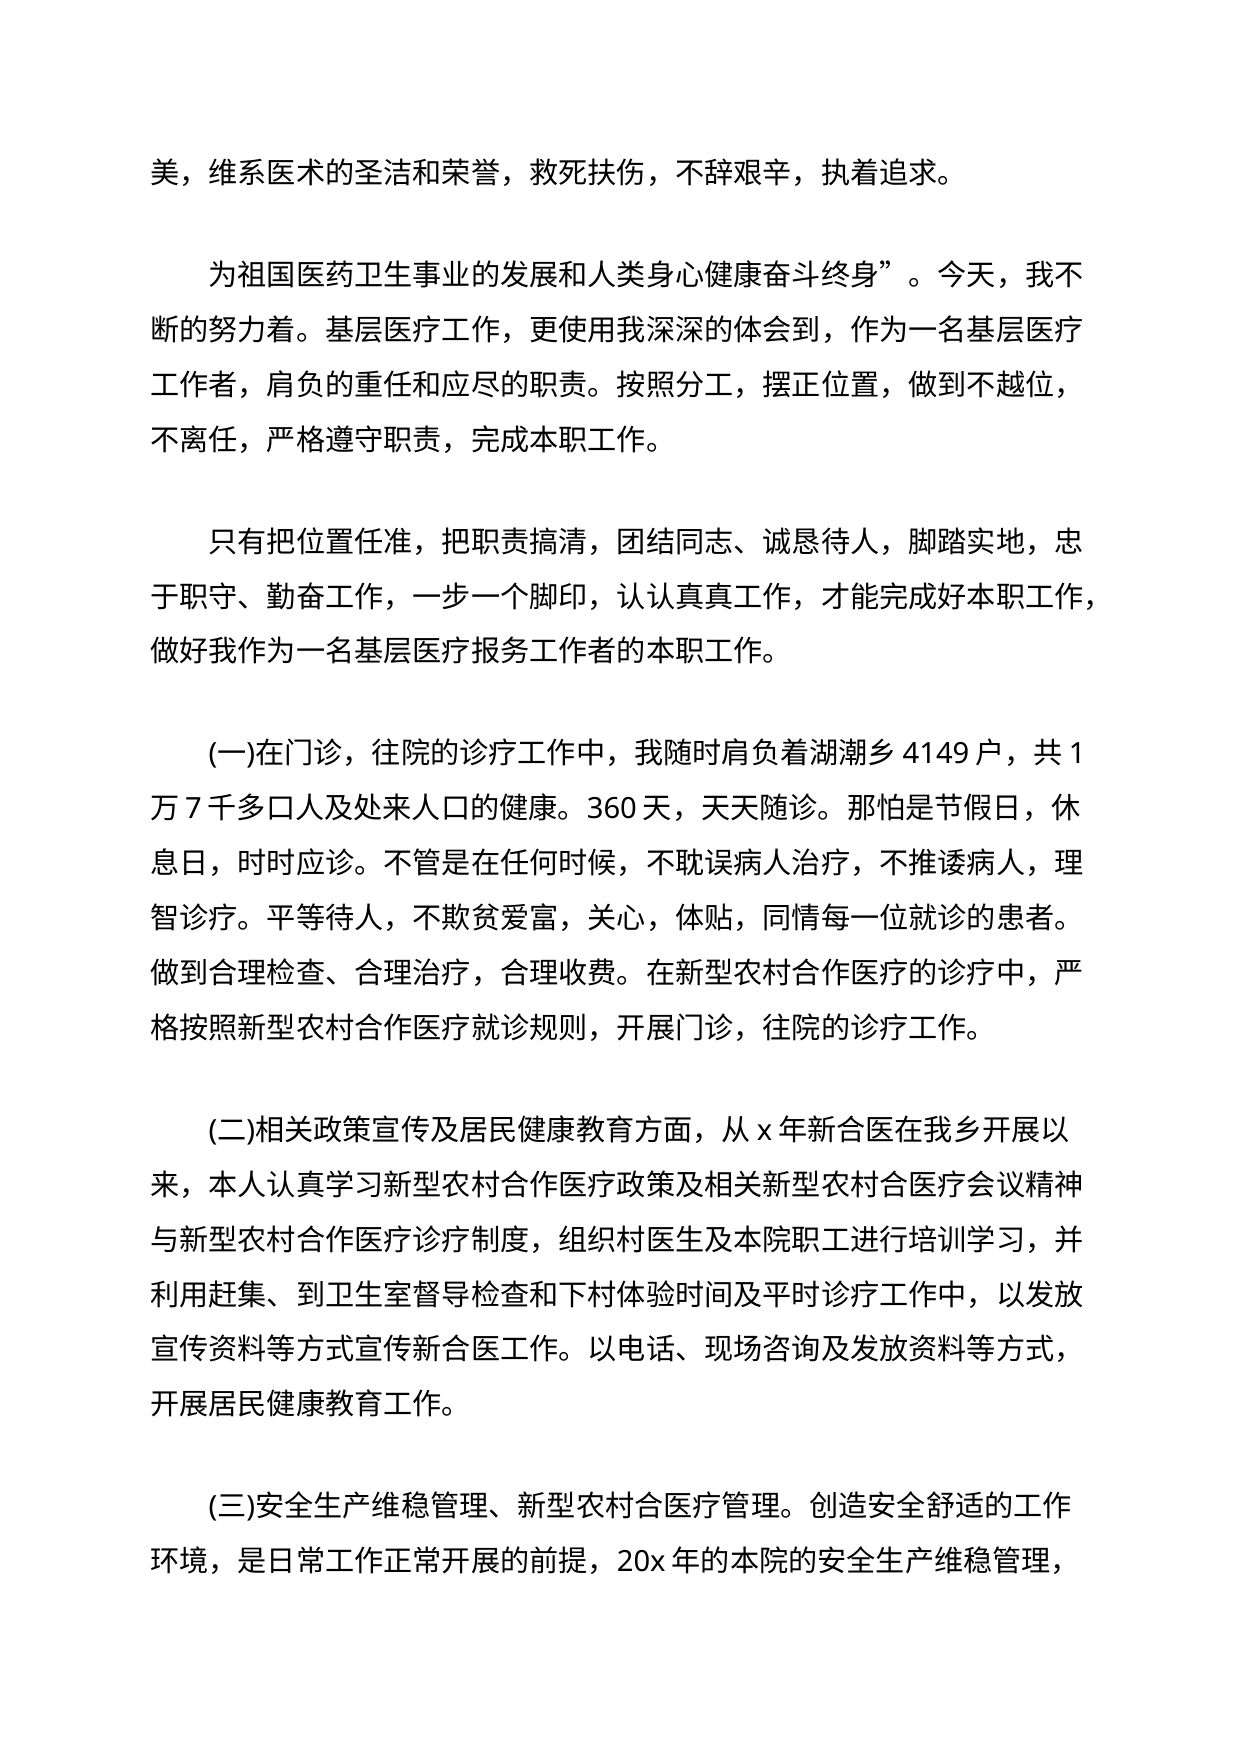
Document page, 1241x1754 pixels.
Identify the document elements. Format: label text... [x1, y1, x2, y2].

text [150, 150, 1090, 192]
text 只有把位置任准，把职责搞清，团结同志、诚恳待人，脚踏实地，忠于职守、勤奋工作，一步一个脚印，认认真真工作，才能完成好本职工作，做好我作为一名基层医疗报务工作者的本职工作。 [150, 518, 1090, 670]
text 为祖国医药卫生事业的发展和人类身心健康奋斗终身”。今天，我不断的努力着。基层医疗工作，更使用我深深的体会到，作为一名基层医疗工作者，肩负的重任和应尽的职责。按照分工，摆正位置，做到不越位，不离任，严格遵守职责，完成本职工作。 [150, 252, 1090, 459]
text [150, 1483, 1090, 1580]
text (一)在门诊，往院的诊疗工作中，我随时肩负着湖潮乡4149户，共1万7千多口人及处来人口的健康。360天，天天随诊。那怕是节假日，休息日，时时应诊。不管是在任何时候，不耽误病人治疗，不推诿病人，理智诊疗。平等待人，不欺贫爱富，关心，体贴，同情每一位就诊的患者。做到合理检查、合理治疗，合理收费。在新型农村合作医疗的诊疗中，严格按照新型农村合作医疗就诊规则，开展门诊，往院的诊疗工作。 [150, 730, 1090, 1047]
text (二)相关政策宣传及居民健康教育方面，从x年新合医在我乡开展以来，本人认真学习新型农村合作医疗政策及相关新型农村合医疗会议精神与新型农村合作医疗诊疗制度，组织村医生及本院职工进行培训学习，并利用赶集、到卫生室督导检查和下村体验时间及平时诊疗工作中，以发放宣传资料等方式宣传新合医工作。以电话、现场咨询及发放资料等方式，开展居民健康教育工作。 [150, 1106, 1090, 1423]
